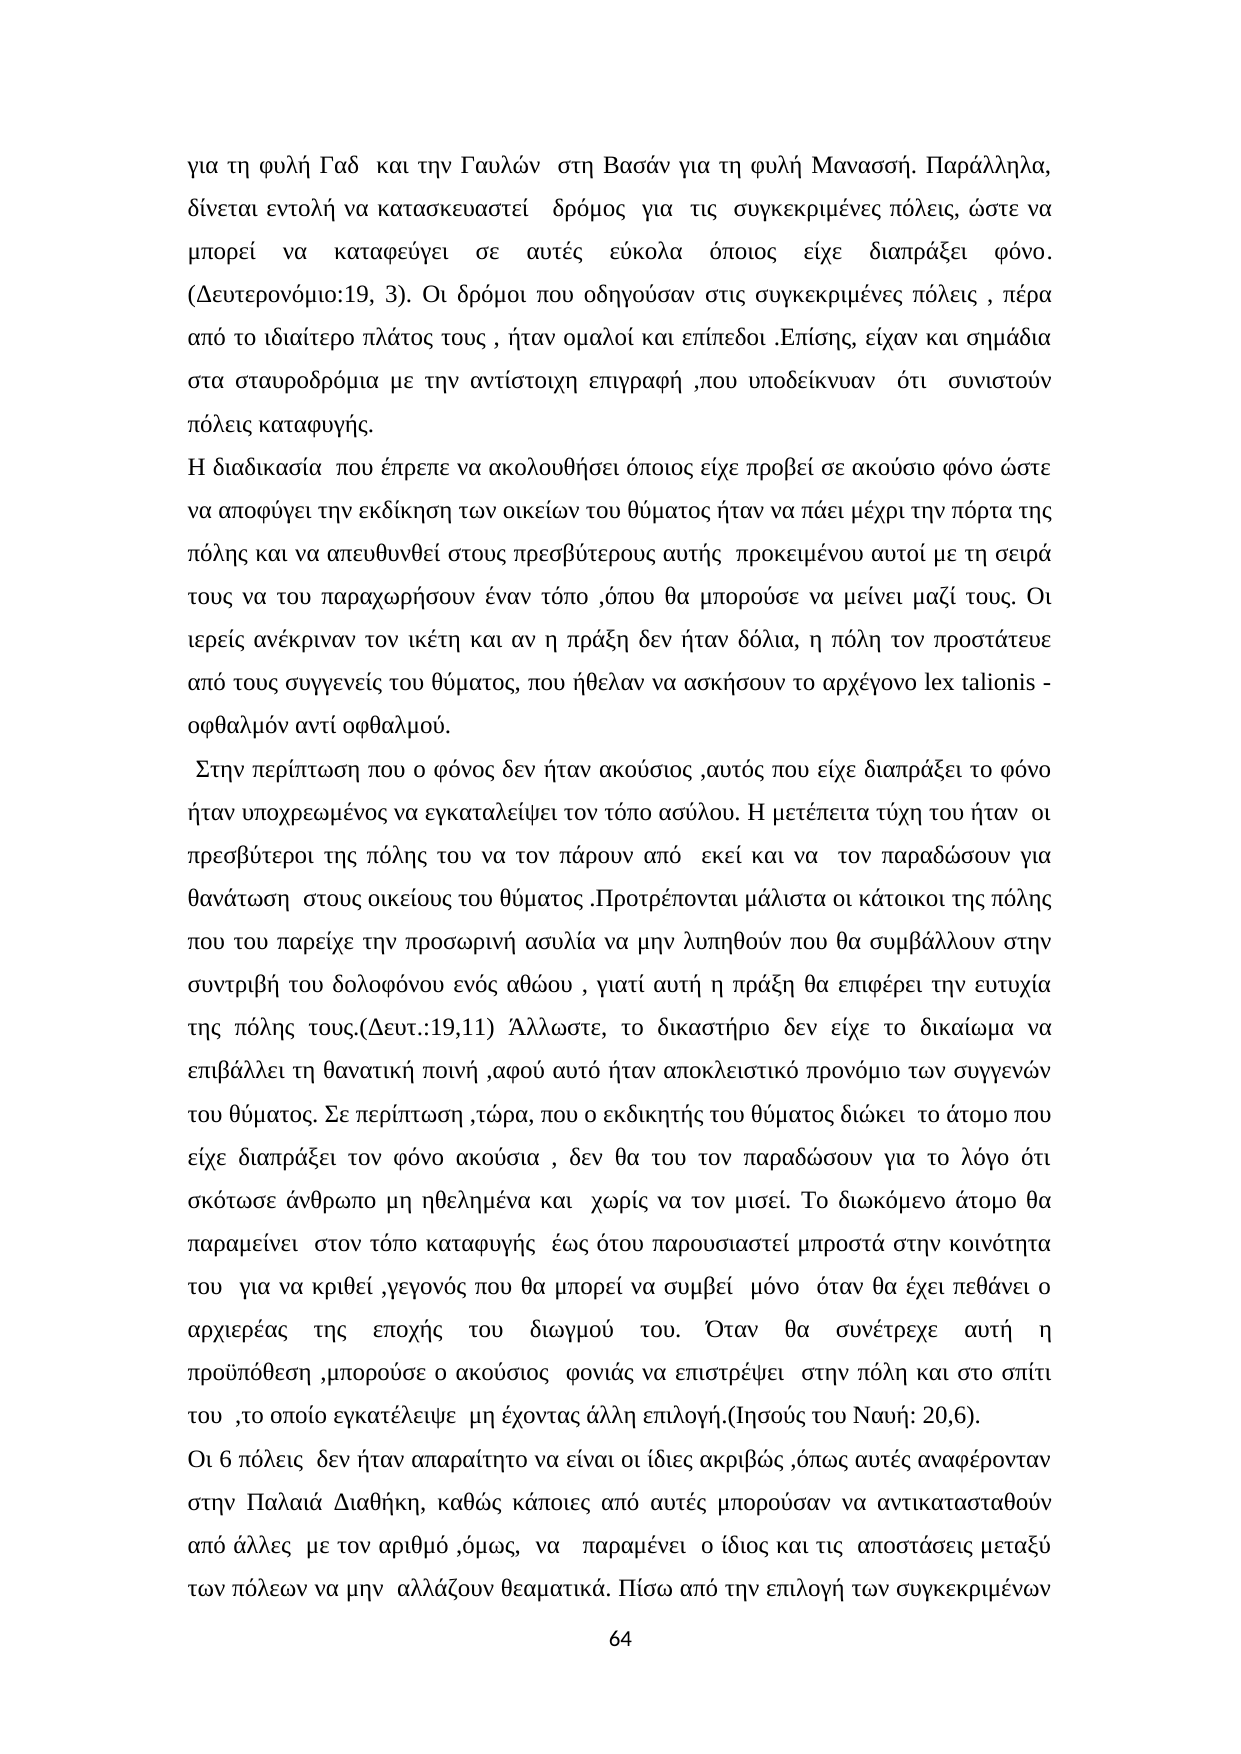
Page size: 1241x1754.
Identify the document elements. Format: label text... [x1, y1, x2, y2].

text Στην περίπτωση που ο φόνος δεν ήταν ακούσιος ,αυτός που είχε διαπράξει το φόνο ήταν υποχρεωμένος να εγκαταλείψει τον τόπο ασύλου. Η μετέπειτα τύχη του ήταν οι πρεσβύτεροι της πόλης του να τον πάρουν από εκεί και να τον παραδώσουν για θανάτωση στους οικείους του θύματος .Προτρέπονται μάλιστα οι κάτοικοι της πόλης που του παρείχε την προσωρινή ασυλία να μην λυπηθούν που θα συμβάλλουν στην συντριβή του δολοφόνου ενός αθώου , γιατί αυτή η πράξη θα επιφέρει την ευτυχία της πόλης τους.(Δευτ.:19,11) Άλλωστε, το δικαστήριο δεν είχε το δικαίωμα να επιβάλλει τη θανατική ποινή ,αφού αυτό ήταν αποκλειστικό προνόμιο των συγγενών του θύματος. Σε περίπτωση ,τώρα, που ο εκδικητής του θύματος διώκει το άτομο που είχε διαπράξει τον φόνο ακούσια , δεν θα του τον παραδώσουν για το λόγο ότι σκότωσε άνθρωπο μη ηθελημένα και χωρίς να τον μισεί. Το διωκόμενο άτομο θα παραμείνει στον τόπο καταφυγής έως ότου παρουσιαστεί μπροστά στην κοινότητα του για να κριθεί ,γεγονός που θα μπορεί να συμβεί μόνο όταν θα έχει πεθάνει ο αρχιερέας της εποχής του διωγμού του. Όταν θα συνέτρεχε αυτή η προϋπόθεση ,μπορούσε ο ακούσιος φονιάς να επιστρέψει στην πόλη και στο σπίτι του ,το οποίο εγκατέλειψε μη έχοντας άλλη επιλογή.(Ιησούς του Ναυή: 20,6). [187, 754, 1053, 1429]
text Η διαδικασία που έπρεπε να ακολουθήσει όποιος είχε προβεί σε ακούσιο φόνο ώστε να αποφύγει την εκδίκηση των οικείων του θύματος ήταν να πάει μέχρι την πόρτα της πόλης και να απευθυνθεί στους πρεσβύτερους αυτής προκειμένου αυτοί με τη σειρά τους να του παραχωρήσουν έναν τόπο ,όπου θα μπορούσε να μείνει μαζί τους. Οι ιερείς ανέκριναν τον ικέτη και αν η πράξη δεν ήταν δόλια, η πόλη τον προστάτευε από τους συγγενείς του θύματος, που ήθελαν να ασκήσουν το αρχέγονο lex talionis - οφθαλμόν αντί οφθαλμού. [187, 452, 1053, 739]
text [187, 1444, 1053, 1602]
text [187, 150, 1053, 437]
